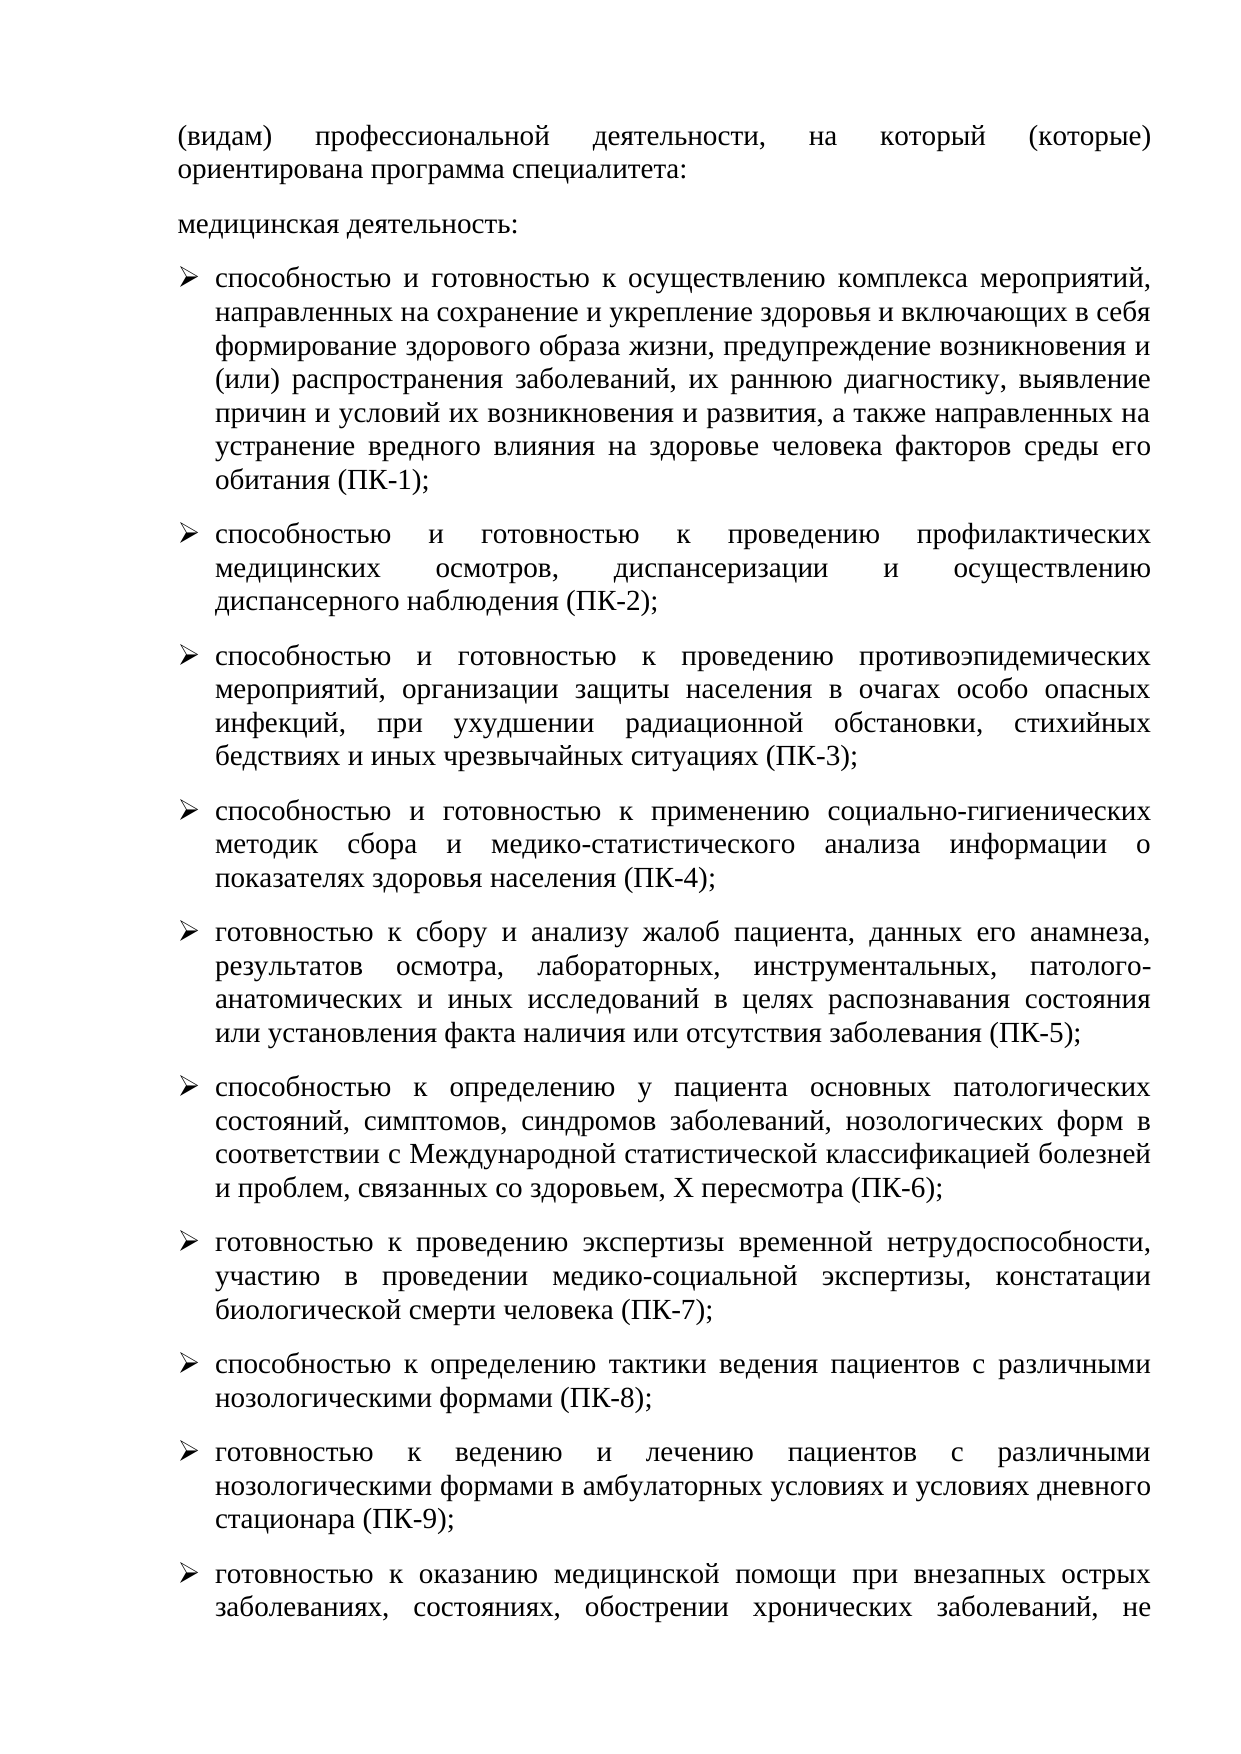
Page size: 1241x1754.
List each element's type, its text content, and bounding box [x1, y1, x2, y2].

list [177, 1556, 1152, 1623]
list способностью к определению тактики ведения пациентов с различными нозологическими формами (ПК-8); [177, 1346, 1152, 1413]
list способностью и готовностью к применению социально-гигиенических методик сбора и медико-статистического анализа информации о показателях здоровья населения (ПК-4); [177, 793, 1152, 893]
list готовностью к проведению экспертизы временной нетрудоспособности, участию в проведении медико-социальной экспертизы, констатации биологической смерти человека (ПК-7); [177, 1224, 1152, 1325]
list способностью и готовностью к проведению противоэпидемических мероприятий, организации защиты населения в очагах особо опасных инфекций, при ухудшении радиационной обстановки, стихийных бедствиях и иных чрезвычайных ситуациях (ПК-3); [177, 638, 1152, 772]
list готовностью к ведению и лечению пациентов с различными нозологическими формами в амбулаторных условиях и условиях дневного стационара (ПК-9); [177, 1434, 1152, 1535]
text медицинская деятельность: [177, 206, 1152, 239]
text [177, 118, 1152, 185]
list готовностью к сбору и анализу жалоб пациента, данных его анамнеза, результатов осмотра, лабораторных, инструментальных, патолого-анатомических и иных исследований в целях распознавания состояния или установления факта наличия или отсутствия заболевания (ПК-5); [177, 914, 1152, 1049]
list способностью к определению у пациента основных патологических состояний, симптомов, синдромов заболеваний, нозологических форм в соответствии с Международной статистической классификацией болезней и проблем, связанных со здоровьем, X пересмотра (ПК-6); [177, 1069, 1152, 1204]
list способностью и готовностью к проведению профилактических медицинских осмотров, диспансеризации и осуществлению диспансерного наблюдения (ПК-2); [177, 516, 1152, 617]
list способностью и готовностью к осуществлению комплекса мероприятий, направленных на сохранение и укрепление здоровья и включающих в себя формирование здорового образа жизни, предупреждение возникновения и (или) распространения заболеваний, их раннюю диагностику, выявление причин и условий их возникновения и развития, а также направленных на устранение вредного влияния на здоровье человека факторов среды его обитания (ПК-1); [177, 260, 1152, 495]
